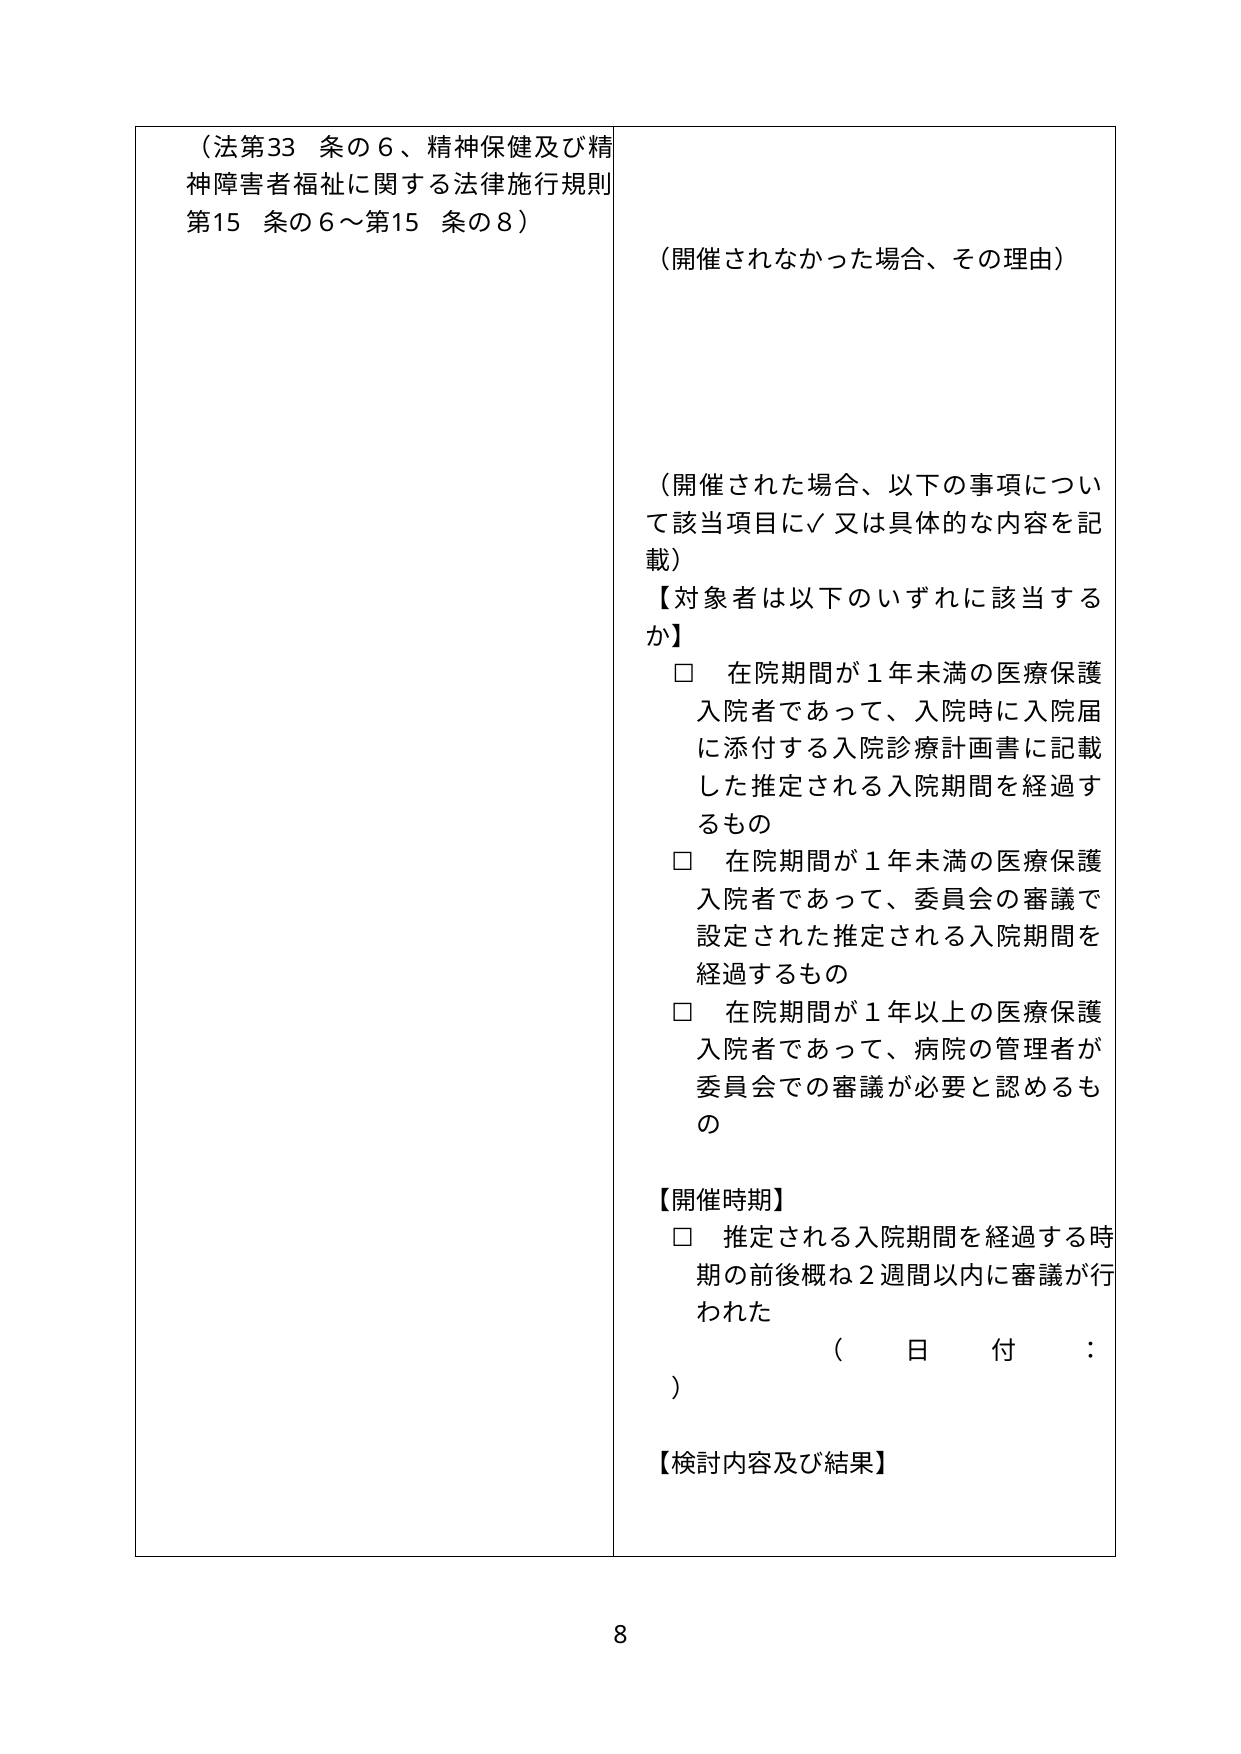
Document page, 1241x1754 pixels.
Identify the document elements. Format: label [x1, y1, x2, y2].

table_cell [614, 127, 1115, 1556]
table_cell [136, 127, 613, 1556]
